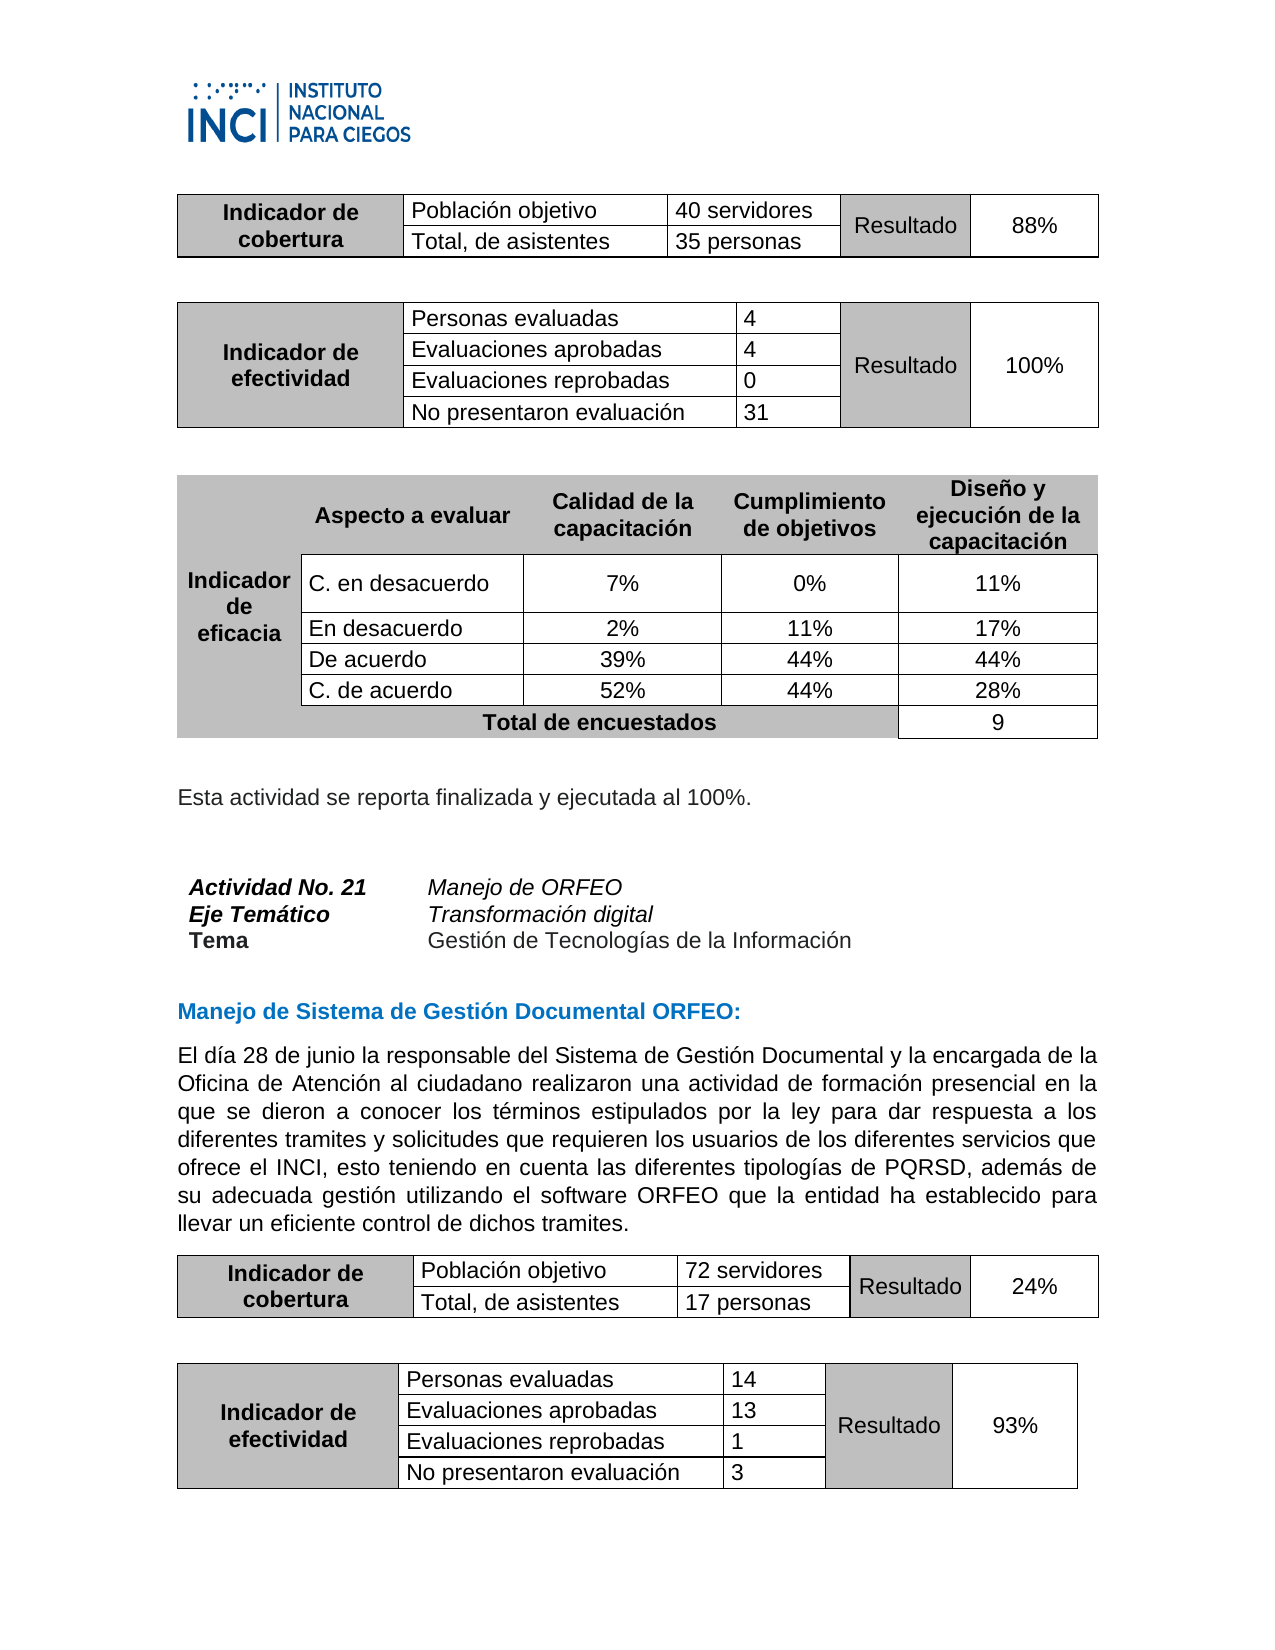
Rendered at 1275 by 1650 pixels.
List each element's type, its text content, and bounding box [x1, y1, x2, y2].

table_cell 17 personas [678, 1287, 849, 1317]
table_header Personas evaluadas [404, 303, 736, 333]
table_cell Tema [177, 927, 416, 953]
table_header Personas evaluadas [399, 1364, 723, 1394]
table_header 40 servidores [668, 195, 840, 225]
table_cell No presentaron evaluación [404, 397, 736, 427]
table_cell 2% [524, 613, 721, 643]
table_header Indicador de efectividad [178, 303, 403, 427]
table_cell Total, de asistentes [404, 226, 667, 256]
table_cell Evaluaciones reprobadas [399, 1426, 723, 1456]
table_header Población objetivo [414, 1256, 677, 1286]
table_cell De acuerdo [302, 644, 523, 674]
table_cell Evaluaciones aprobadas [404, 334, 736, 364]
table_cell Eje Temático [177, 901, 416, 927]
table_cell 39% [524, 644, 721, 674]
table_cell 1 [724, 1426, 825, 1456]
table_cell C. en desacuerdo [302, 555, 523, 612]
table_cell 52% [524, 675, 721, 705]
table_header 88% [971, 195, 1098, 256]
picture [177, 73, 428, 144]
table_header Actividad No. 21 [177, 874, 416, 901]
table_header 100% [971, 303, 1098, 427]
table_header 4 [737, 303, 840, 333]
table_header 24% [971, 1256, 1098, 1317]
table_header Población objetivo [404, 195, 667, 225]
table_cell 3 [724, 1458, 825, 1488]
table_cell Evaluaciones reprobadas [404, 366, 736, 396]
table_cell 13 [724, 1395, 825, 1425]
table_cell 35 personas [668, 226, 840, 256]
table_cell 28% [899, 675, 1097, 705]
table_cell 31 [737, 397, 840, 427]
table_cell 0% [722, 555, 898, 612]
table_cell 11% [899, 555, 1097, 612]
table_header Diseño y ejecución de la capacitación [898, 475, 1098, 554]
table_cell 7% [524, 555, 721, 612]
table_header 72 servidores [678, 1256, 849, 1286]
table_cell 4 [737, 334, 840, 364]
table_header Calidad de la capacitación [524, 475, 721, 554]
table_header Manejo de ORFEO [416, 874, 1097, 901]
table_header Resultado [841, 303, 970, 427]
table_cell 44% [899, 644, 1097, 674]
table_cell Total de encuestados [301, 706, 898, 738]
table_header 93% [953, 1364, 1077, 1488]
table_cell C. de acuerdo [302, 675, 523, 705]
table_header Indicador de cobertura [178, 1256, 413, 1317]
table_cell 11% [722, 613, 898, 643]
table_header Aspecto a evaluar [301, 475, 524, 554]
table_cell Transformación digital [416, 901, 1097, 927]
table_cell Gestión de Tecnologías de la Información [416, 927, 1097, 953]
table_header Indicador de cobertura [178, 195, 403, 256]
table_cell No presentaron evaluación [399, 1458, 723, 1488]
table_cell 0 [737, 366, 840, 396]
table_header 14 [724, 1364, 825, 1394]
table_cell 17% [899, 613, 1097, 643]
table_header Resultado [826, 1364, 952, 1488]
table_header Resultado [841, 195, 970, 256]
table_header Indicador de efectividad [178, 1364, 398, 1488]
table_header Resultado [851, 1256, 970, 1317]
table_cell 9 [899, 706, 1097, 738]
text Manejo de Sistema de Gestión Documental ORFEO: [177, 998, 1098, 1024]
table_cell En desacuerdo [302, 613, 523, 643]
text Esta actividad se reporta finalizada y ejecutada al 100%. [177, 784, 1098, 810]
table_header Cumplimiento de objetivos [721, 475, 898, 554]
table_cell 44% [722, 675, 898, 705]
table_cell Total, de asistentes [414, 1287, 677, 1317]
table_header Indicador de eficacia [177, 475, 301, 738]
table_cell 44% [722, 644, 898, 674]
table_cell Evaluaciones aprobadas [399, 1395, 723, 1425]
